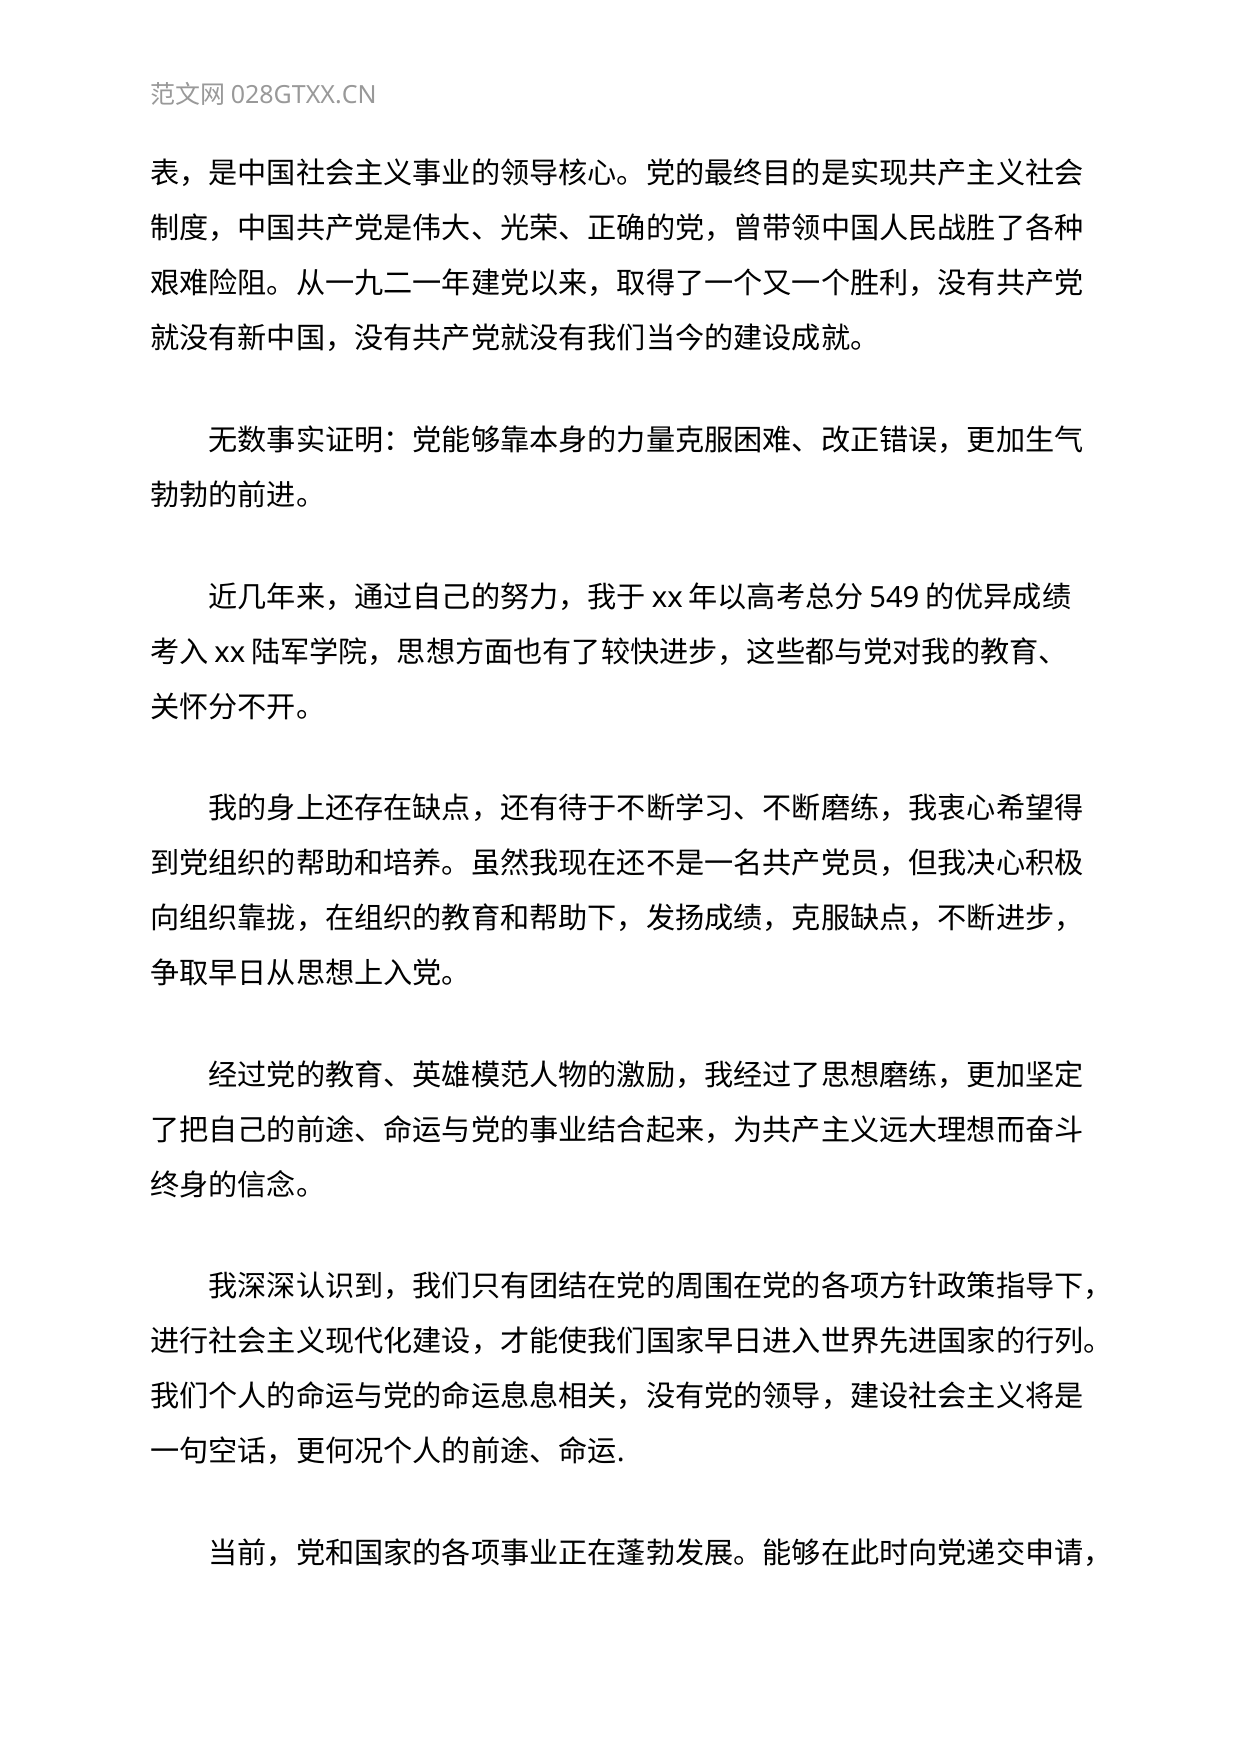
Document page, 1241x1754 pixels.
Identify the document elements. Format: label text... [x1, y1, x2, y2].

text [150, 150, 1090, 357]
text 经过党的教育、英雄模范人物的激励，我经过了思想磨练，更加坚定了把自己的前途、命运与党的事业结合起来，为共产主义远大理想而奋斗终身的信念。 [150, 1051, 1090, 1203]
text 我的身上还存在缺点，还有待于不断学习、不断磨练，我衷心希望得到党组织的帮助和培养。虽然我现在还不是一名共产党员，但我决心积极向组织靠拢，在组织的教育和帮助下，发扬成绩，克服缺点，不断进步，争取早日从思想上入党。 [150, 785, 1090, 992]
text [150, 1529, 1090, 1572]
text 无数事实证明：党能够靠本身的力量克服困难、改正错误，更加生气勃勃的前进。 [150, 416, 1090, 514]
text 我深深认识到，我们只有团结在党的周围在党的各项方针政策指导下，进行社会主义现代化建设，才能使我们国家早日进入世界先进国家的行列。我们个人的命运与党的命运息息相关，没有党的领导，建设社会主义将是一句空话，更何况个人的前途、命运. [150, 1263, 1090, 1470]
text 近几年来，通过自己的努力，我于xx年以高考总分549的优异成绩考入xx陆军学院，思想方面也有了较快进步，这些都与党对我的教育、关怀分不开。 [150, 573, 1090, 725]
